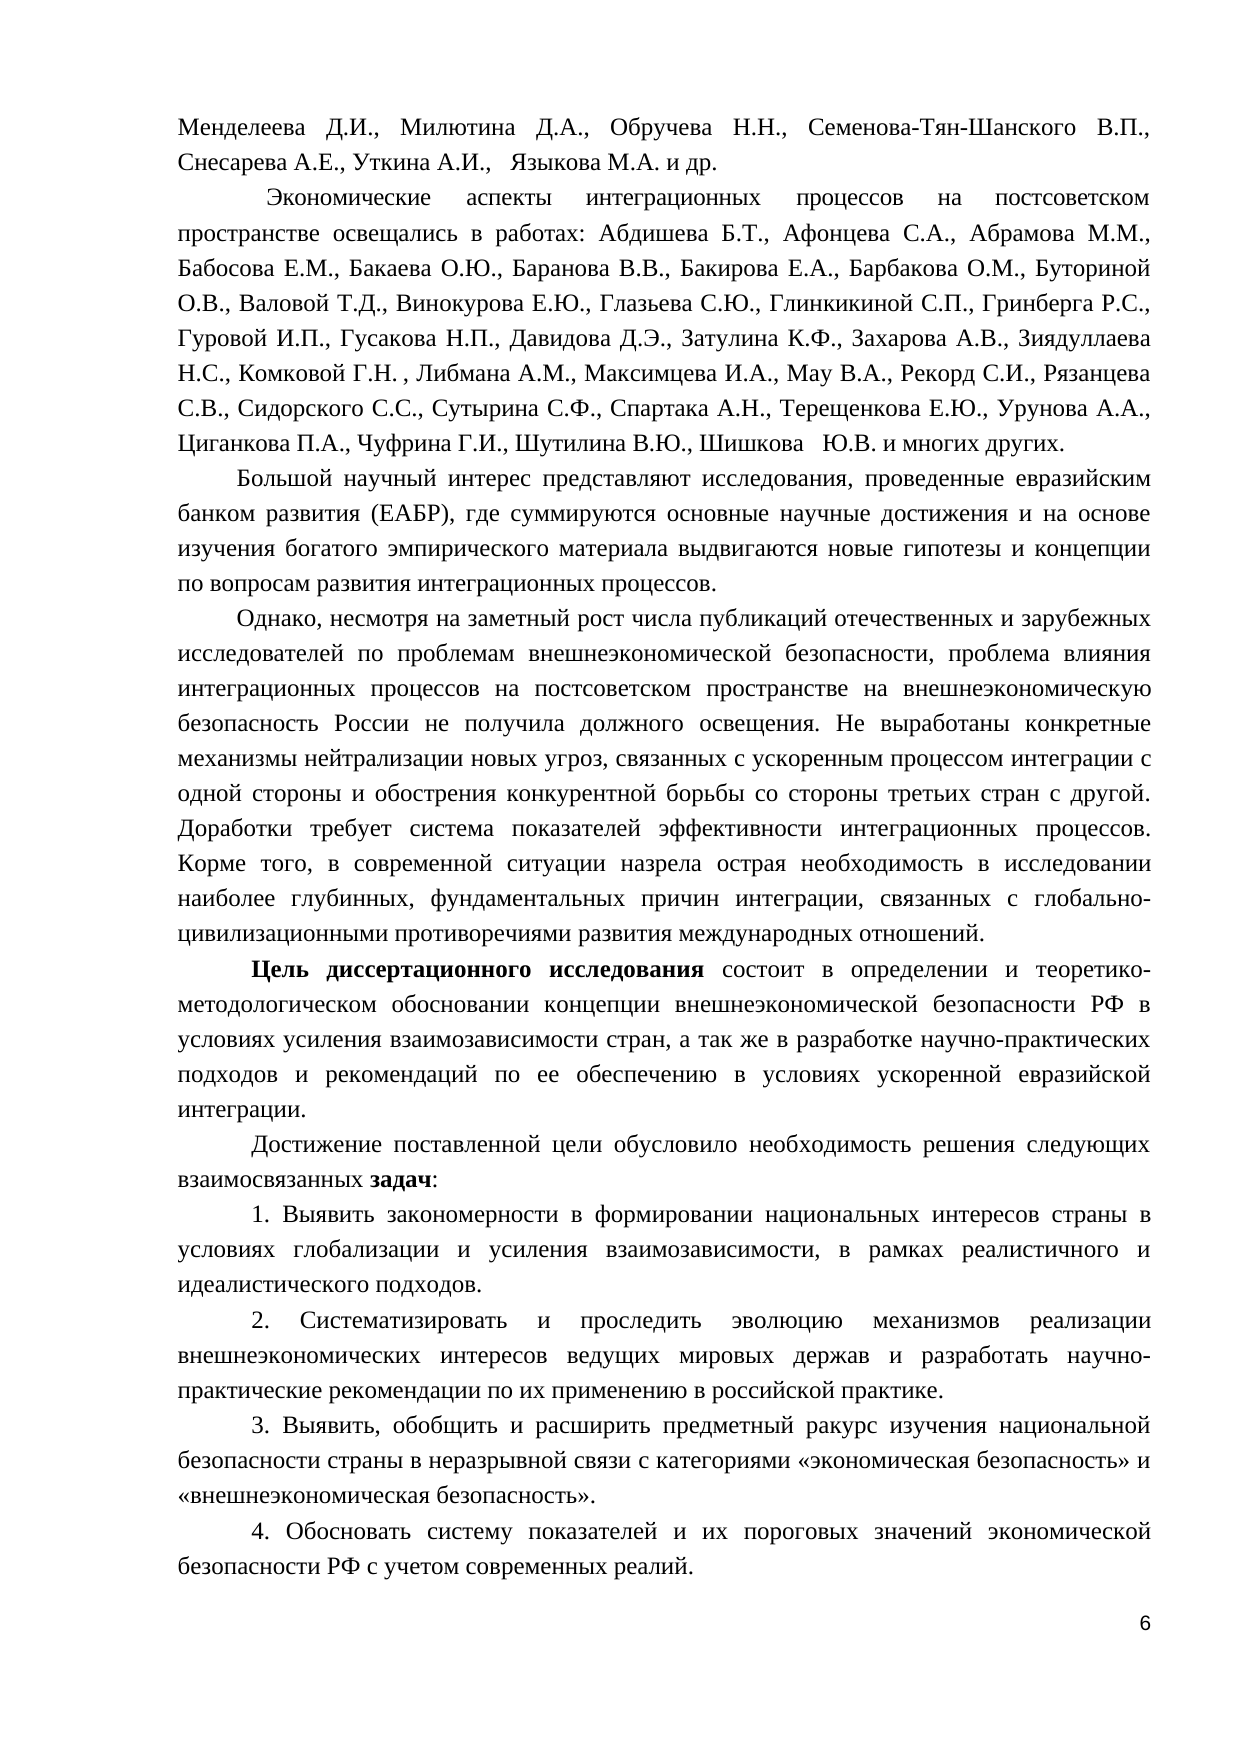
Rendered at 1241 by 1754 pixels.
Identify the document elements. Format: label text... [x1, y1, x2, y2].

text 3. Выявить, обобщить и расширить предметный ракурс изучения национальной безопасности страны в неразрывной связи с категориями «экономическая безопасность» и «внешнеэкономическая безопасность». [177, 1406, 1151, 1511]
text 4. Обосновать систему показателей и их пороговых значений экономической безопасности РФ с учетом современных реалий. [177, 1511, 1152, 1581]
text Большой научный интерес представляют исследования, проведенные евразийским банком развития (ЕАБР), где суммируются основные научные достижения и на основе изучения богатого эмпирического материала выдвигаются новые гипотезы и концепции по вопросам развития интеграционных процессов. [177, 458, 1152, 598]
text 2. Систематизировать и проследить эволюцию механизмов реализации внешнеэкономических интересов ведущих мировых держав и разработать научно- практические рекомендации по их применению в российской практике. [177, 1300, 1152, 1405]
text Менделеева Д.И., Милютина Д.А., Обручева Н.Н., Семенова-Тян-Шанского В.П., Снесарева А.Е., Уткина А.И., Языкова М.А. и др. [177, 107, 1151, 177]
text Достижение поставленной цели обусловило необходимость решения следующих взаимосвязанных задач: [177, 1124, 1151, 1194]
text Однако, несмотря на заметный рост числа публикаций отечественных и зарубежных исследователей по проблемам внешнеэкономической безопасности, проблема влияния интеграционных процессов на постсоветском пространстве на внешнеэкономическую безопасность России не получила должного освещения. Не выработаны конкретные механизмы нейтрализации новых угроз, связанных с ускоренным процессом интеграции с одной стороны и обострения конкурентной борьбы со стороны третьих стран с другой. Доработки требует система показателей эффективности интеграционных процессов. Корме того, в современной ситуации назрела острая необходимость в исследовании наиболее глубинных, фундаментальных причин интеграции, связанных с глобально-цивилизационными противоречиями развития международных отношений. [177, 598, 1152, 948]
text пространстве освещались в работах: Абдишева Б.Т., Афонцева С.А., Абрамова М.М., Бабосова Е.М., Бакаева О.Ю., Баранова В.В., Бакирова Е.А., Барбакова О.М., Буториной О.В., Валовой Т.Д., Винокурова Е.Ю., Глазьева С.Ю., Глинкикиной С.П., Гринберга Р.С., Гуровой И.П., Гусакова Н.П., Давидова Д.Э., Затулина К.Ф., Захарова А.В., Зиядуллаева Н.С., Комковой Г.Н. , Либмана А.М., Максимцева И.А., Мау В.А., Рекорд С.И., Рязанцева С.В., Сидорского С.С., Сутырина С.Ф., Спартака А.Н., Терещенкова Е.Ю., Урунова А.А., Циганкова П.А., Чуфрина Г.И., Шутилина В.Ю., Шишкова Ю.В. и многих других. [177, 213, 1152, 458]
text Экономические аспекты интеграционных процессов на постсоветском [266, 177, 1152, 212]
text 1. Выявить закономерности в формировании национальных интересов страны в условиях глобализации и усиления взаимозависимости, в рамках реалистичного и идеалистического подходов. [177, 1194, 1152, 1299]
text Цель диссертационного исследования состоит в определении и теоретико-методологическом обосновании концепции внешнеэкономической безопасности РФ в условиях усиления взаимозависимости стран, а так же в разработке научно-практических подходов и рекомендаций по ее обеспечению в условиях ускоренной евразийской интеграции. [177, 949, 1152, 1124]
text 6 [177, 1611, 1151, 1635]
